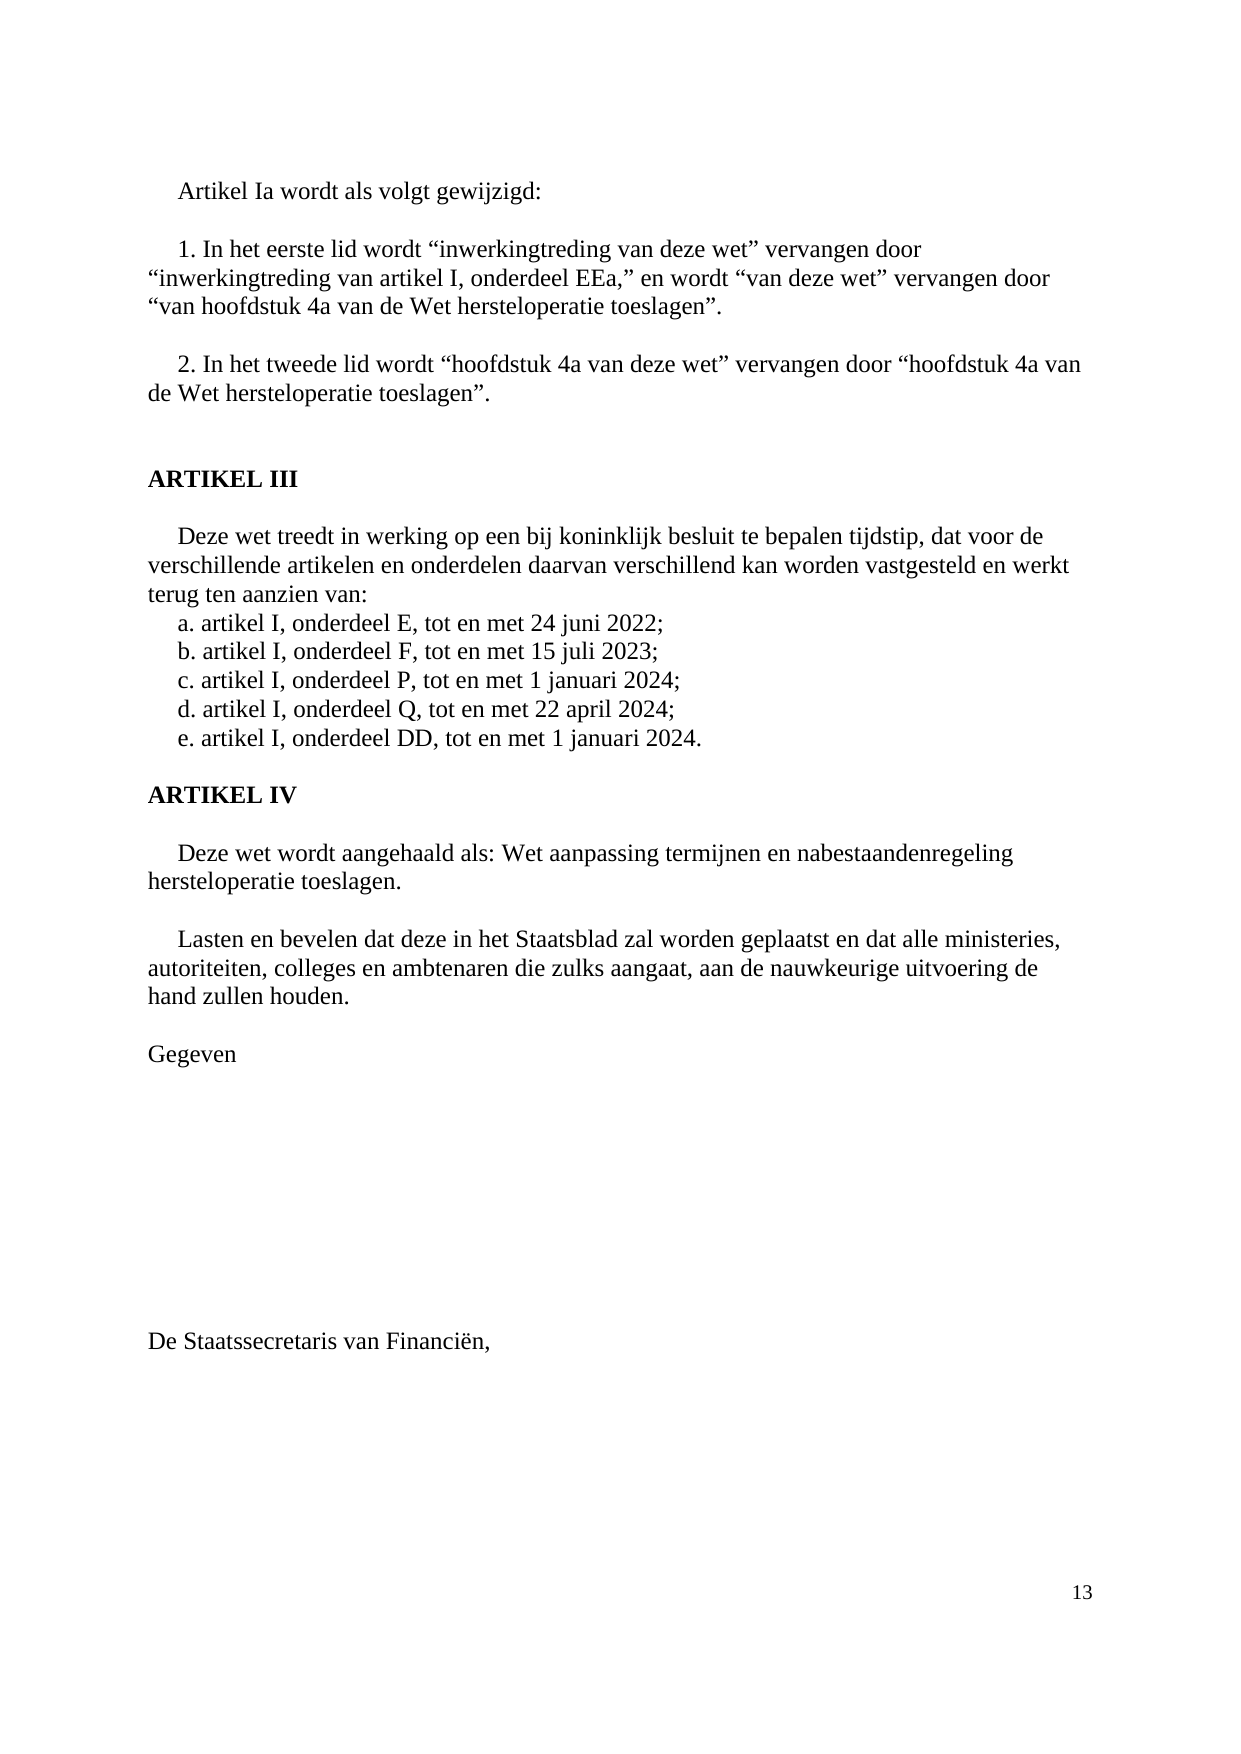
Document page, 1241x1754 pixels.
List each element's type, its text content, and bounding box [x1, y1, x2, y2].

text c. artikel I, onderdeel P, tot en met 1 januari 2024; [148, 665, 1092, 694]
text ARTIKEL III [148, 464, 1092, 493]
text b. artikel I, onderdeel F, tot en met 15 juli 2023; [148, 636, 1092, 665]
text 2. In het tweede lid wordt “hoofdstuk 4a van deze wet” vervangen door “hoofdstuk 4a van de Wet hersteloperatie toeslagen”. [148, 349, 1092, 406]
text Artikel Ia wordt als volgt gewijzigd: [148, 176, 1092, 205]
text d. artikel I, onderdeel Q, tot en met 22 april 2024; [148, 694, 1092, 723]
text a. artikel I, onderdeel E, tot en met 24 juni 2022; [148, 608, 1092, 636]
text Lasten en bevelen dat deze in het Staatsblad zal worden geplaatst en dat alle ministeries, autoriteiten, colleges en ambtenaren die zulks aangaat, aan de nauwkeurige uitvoering de hand zullen houden. [148, 924, 1092, 1010]
text De Staatssecretaris van Financiën, [148, 1326, 1092, 1355]
text 1. In het eerste lid wordt “inwerkingtreding van deze wet” vervangen door “inwerkingtreding van artikel I, onderdeel EEa,” en wordt “van deze wet” vervangen door “van hoofdstuk 4a van de Wet hersteloperatie toeslagen”. [148, 234, 1092, 320]
text e. artikel I, onderdeel DD, tot en met 1 januari 2024. [148, 723, 1092, 751]
text Gegeven [148, 1039, 1092, 1068]
text Deze wet wordt aangehaald als: Wet aanpassing termijnen en nabestaandenregeling hersteloperatie toeslagen. [148, 838, 1092, 895]
text Deze wet treedt in werking op een bij koninklijk besluit te bepalen tijdstip, dat voor de verschillende artikelen en onderdelen daarvan verschillend kan worden vastgesteld en werkt terug ten aanzien van: [148, 521, 1092, 608]
text ARTIKEL IV [148, 780, 1092, 809]
